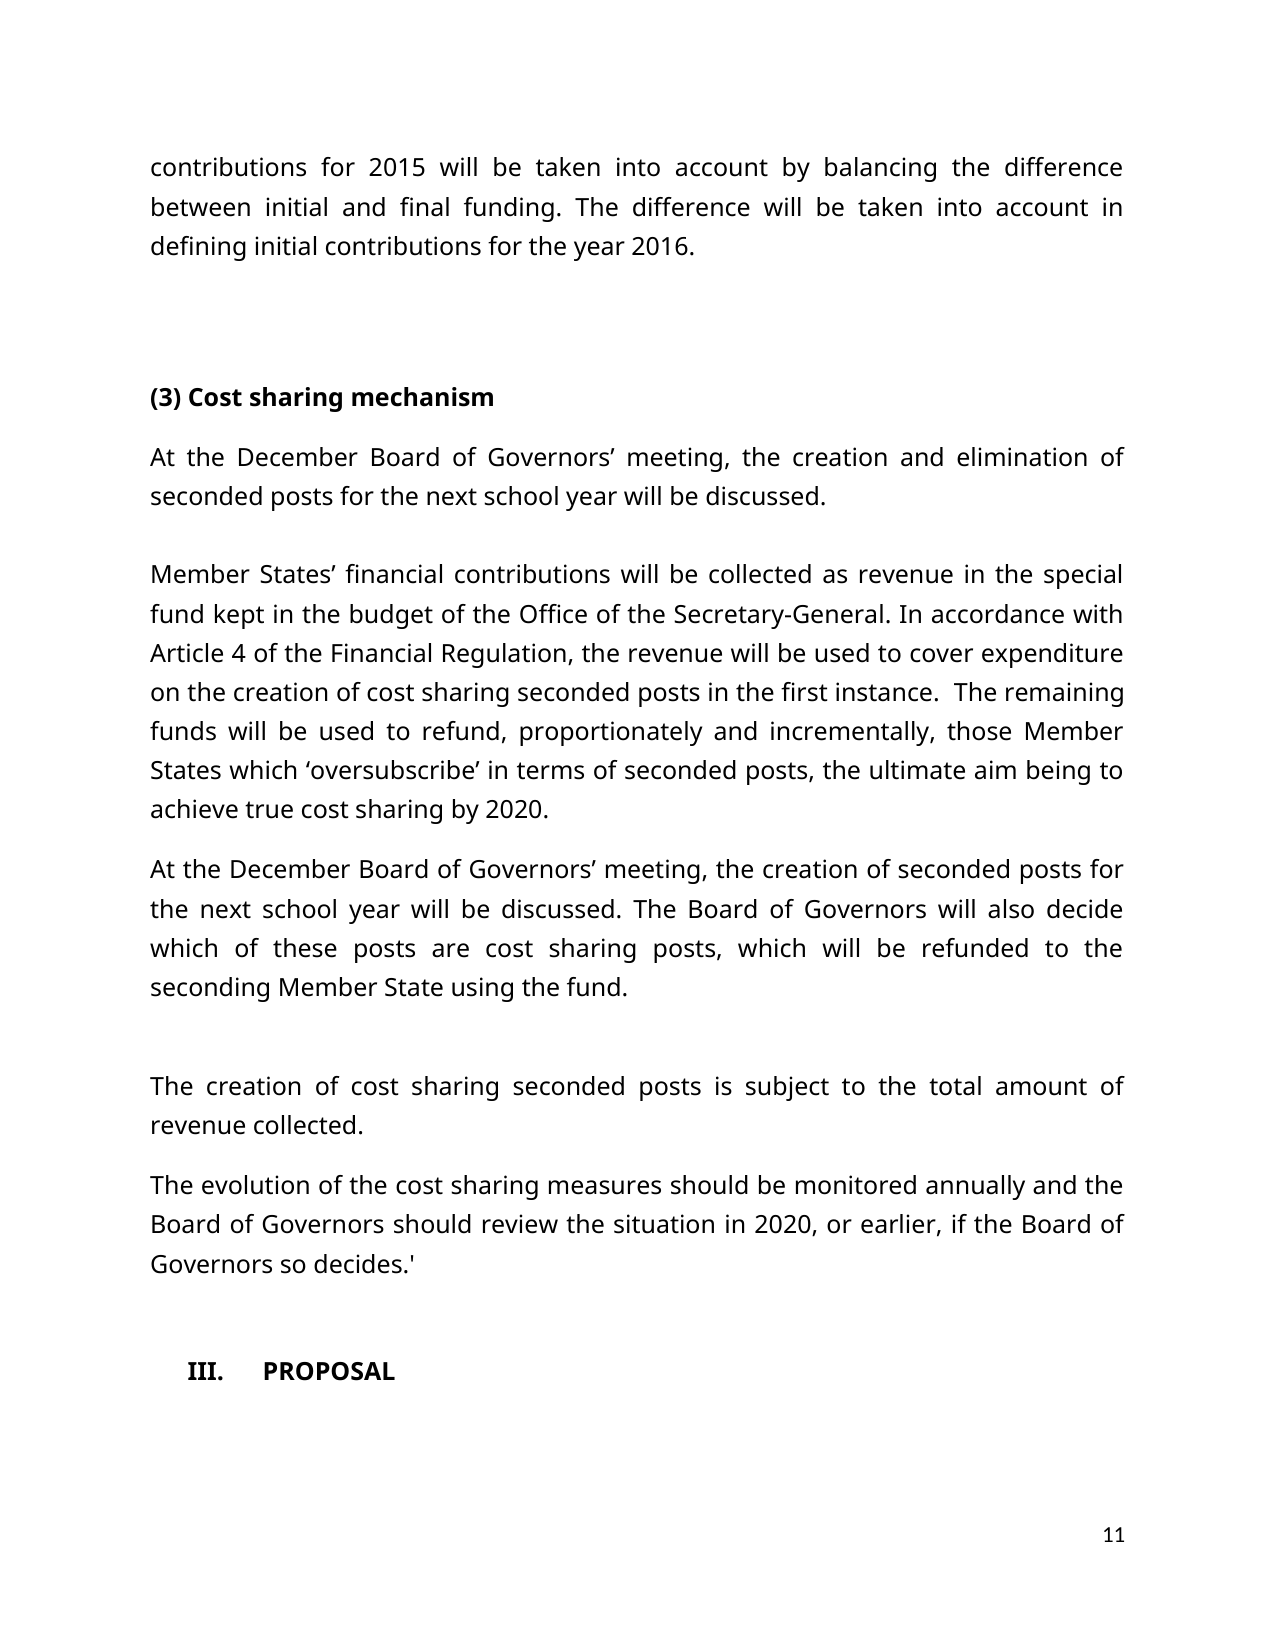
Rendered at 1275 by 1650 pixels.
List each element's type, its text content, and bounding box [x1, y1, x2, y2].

text At the December Board of Governors’ meeting, the creation and elimination of seconded posts for the next school year will be discussed. [150, 439, 1125, 513]
text At the December Board of Governors’ meeting, the creation of seconded posts for the next school year will be discussed. The Board of Governors will also decide which of these posts are cost sharing posts, which will be refunded to the seconding Member State using the fund. [150, 852, 1125, 1004]
text The evolution of the cost sharing measures should be monitored annually and the Board of Governors should review the situation in 2020, or earlier, if the Board of Governors so decides.' [150, 1168, 1125, 1280]
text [150, 150, 1125, 294]
text (3) Cost sharing mechanism [150, 379, 1125, 414]
text The creation of cost sharing seconded posts is subject to the total amount of revenue collected. [150, 1069, 1125, 1142]
text Member States’ financial contributions will be collected as revenue in the special fund kept in the budget of the Office of the Secretary-General. In accordance with Article 4 of the Financial Regulation, the revenue will be used to cover expenditure on the creation of cost sharing seconded posts in the first instance. The remaining funds will be used to refund, proportionately and incrementally, those Member States which ‘oversubscribe’ in terms of seconded posts, the ultimate aim being to achieve true cost sharing by 2020. [150, 557, 1125, 826]
list PROPOSAL [187, 1353, 1125, 1388]
